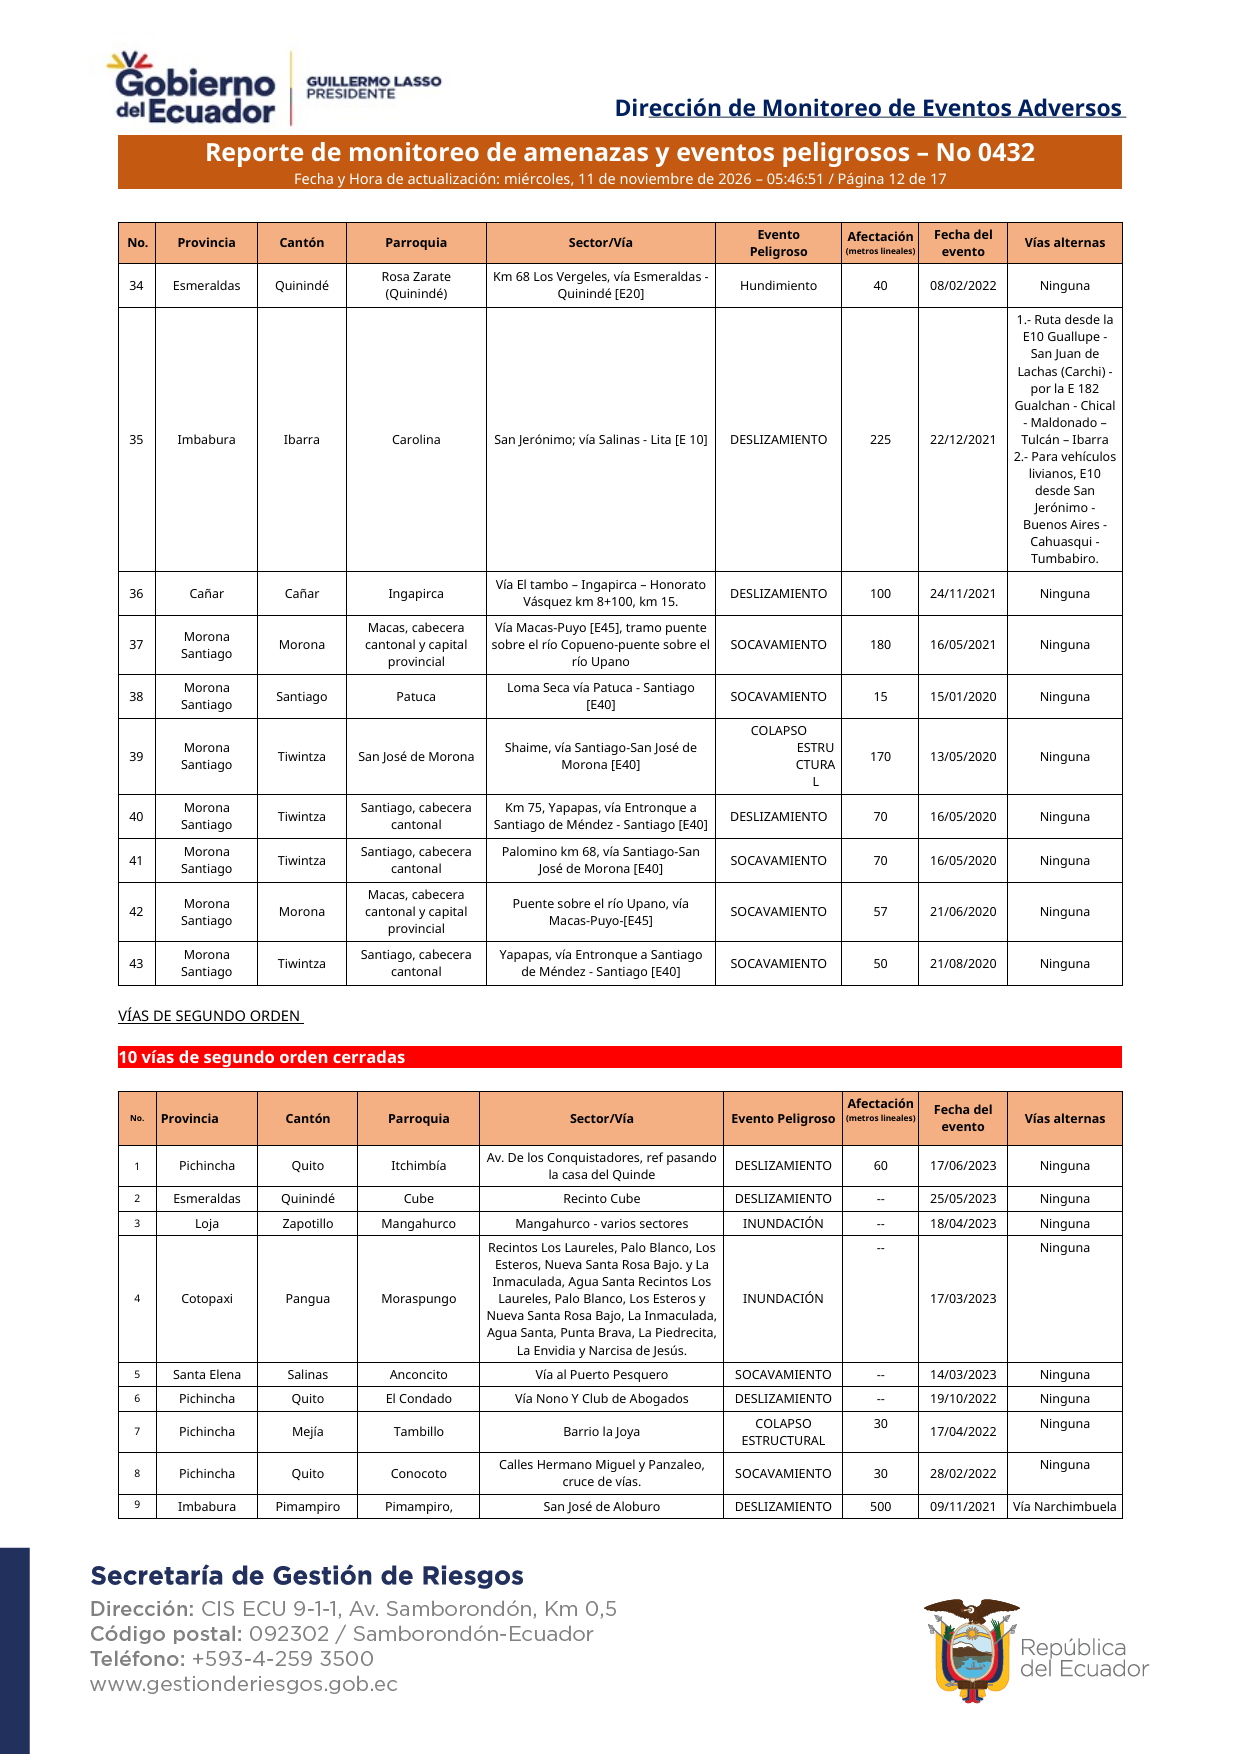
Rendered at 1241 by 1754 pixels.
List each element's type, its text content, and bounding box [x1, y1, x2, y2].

table_cell 8 [119, 1453, 156, 1493]
table_cell San José de Aloburo [480, 1495, 723, 1518]
table_cell 16/05/2020 [919, 795, 1007, 838]
table_cell SOCAVAMIENTO [724, 1363, 842, 1386]
table_cell INUNDACIÓN [724, 1236, 842, 1362]
table_cell 17/06/2023 [919, 1146, 1007, 1186]
table_cell INUNDACIÓN [724, 1212, 842, 1235]
table_cell 1.- Ruta desde la E10 Guallupe - San Juan de Lachas (Carchi) - por la E 182 Gualchan - Chical - Maldonado – Tulcán – Ibarra 2.- Para vehículos livianos, E10 desde San Jerónimo - Buenos Aires - Cahuasqui - Tumbabiro. [1008, 308, 1122, 571]
table_cell Calles Hermano Miguel y Panzaleo, cruce de vías. [480, 1453, 723, 1493]
table_cell Morona Santiago [156, 675, 257, 718]
table_header Provincia [156, 223, 257, 263]
table_cell Ninguna [1008, 839, 1122, 882]
table_cell 24/11/2021 [919, 572, 1007, 615]
table_cell Ninguna [1008, 1236, 1122, 1362]
table_cell 225 [842, 308, 918, 571]
table_cell Quito [258, 1146, 357, 1186]
table_cell San Jerónimo; vía Salinas - Lita [E 10] [487, 308, 715, 571]
table_cell Tiwintza [258, 839, 346, 882]
table_cell Quinindé [258, 264, 346, 307]
table_cell Conocoto [358, 1453, 479, 1493]
table_cell Morona Santiago [156, 616, 257, 674]
table_cell 19/10/2022 [919, 1387, 1007, 1411]
table_header Afectación (metros lineales) [843, 1092, 918, 1145]
table_cell SOCAVAMIENTO [716, 616, 841, 674]
table_cell Zapotillo [258, 1212, 357, 1235]
table_cell Loma Seca vía Patuca - Santiago [E40] [487, 675, 715, 718]
table_cell 15/01/2020 [919, 675, 1007, 718]
table_cell -- [843, 1212, 918, 1235]
table_cell Macas, cabecera cantonal y capital provincial [347, 883, 486, 941]
table_cell -- [843, 1387, 918, 1411]
table_cell Puente sobre el río Upano, vía Macas-Puyo-[E45] [487, 883, 715, 941]
table_cell DESLIZAMIENTO [716, 308, 841, 571]
table_cell 50 [842, 942, 918, 985]
table_cell 30 [843, 1453, 918, 1493]
table_cell Recintos Los Laureles, Palo Blanco, Los Esteros, Nueva Santa Rosa Bajo. y La Inmaculada, Agua Santa Recintos Los Laureles, Palo Blanco, Los Esteros y Nueva Santa Rosa Bajo, La Inmaculada, Agua Santa, Punta Brava, La Piedrecita, La Envidia y Narcisa de Jesús. [480, 1236, 723, 1362]
table_cell 36 [119, 572, 155, 615]
table_cell 30 [843, 1412, 918, 1452]
table_cell Tiwintza [258, 719, 346, 793]
table_cell Mejía [258, 1412, 357, 1452]
table_cell Rosa Zarate (Quinindé) [347, 264, 486, 307]
table_cell 4 [119, 1236, 156, 1362]
table_cell Av. De los Conquistadores, ref pasando la casa del Quinde [480, 1146, 723, 1186]
text VÍAS DE SEGUNDO ORDEN [118, 1006, 1122, 1026]
table_cell Quito [258, 1453, 357, 1493]
table_cell 22/12/2021 [919, 308, 1007, 571]
table_cell 16/05/2021 [919, 616, 1007, 674]
table_cell Ibarra [258, 308, 346, 571]
table_cell Vía al Puerto Pesquero [480, 1363, 723, 1386]
table_cell Palomino km 68, vía Santiago-San José de Morona [E40] [487, 839, 715, 882]
table_cell 35 [119, 308, 155, 571]
table_header Cantón [258, 1092, 357, 1145]
table_header Parroquia [358, 1092, 479, 1145]
table_cell Ninguna [1008, 675, 1122, 718]
table_cell Morona Santiago [156, 883, 257, 941]
table_cell 40 [119, 795, 155, 838]
table_header Evento Peligroso [724, 1092, 842, 1145]
table_cell 21/06/2020 [919, 883, 1007, 941]
table_cell Pichincha [157, 1453, 257, 1493]
table_cell Pichincha [157, 1387, 257, 1411]
table_cell DESLIZAMIENTO [716, 572, 841, 615]
table_header Afectación (metros lineales) [842, 223, 918, 263]
table_cell Pichincha [157, 1412, 257, 1452]
table_cell Km 68 Los Vergeles, vía Esmeraldas - Quinindé [E20] [487, 264, 715, 307]
table_cell Vía Narchimbuela - Pimampiro [1008, 1495, 1122, 1518]
table_cell 1 [119, 1146, 156, 1186]
table_cell 25/05/2023 [919, 1187, 1007, 1211]
table_cell DESLIZAMIENTO [716, 795, 841, 838]
table_cell Vía Nono Y Club de Abogados [480, 1387, 723, 1411]
table_cell Cañar [156, 572, 257, 615]
table_header No. [119, 1092, 156, 1145]
table_cell 5 [119, 1363, 156, 1386]
table_cell 39 [119, 719, 155, 793]
table_cell Ninguna [1008, 616, 1122, 674]
table_header Evento Peligroso [716, 223, 841, 263]
table_cell Macas, cabecera cantonal y capital provincial [347, 616, 486, 674]
table_cell 17/03/2023 [919, 1236, 1007, 1362]
table_cell Km 75, Yapapas, vía Entronque a Santiago de Méndez - Santiago [E40] [487, 795, 715, 838]
table_cell Pimampiro, Cabecera Cantonal [358, 1495, 479, 1518]
table_cell Morona [258, 883, 346, 941]
table_cell 18/04/2023 [919, 1212, 1007, 1235]
table_cell 37 [119, 616, 155, 674]
table_cell 170 [842, 719, 918, 793]
table_cell San José de Morona [347, 719, 486, 793]
table_cell Tiwintza [258, 795, 346, 838]
table_cell Imbabura [156, 308, 257, 571]
table_cell Ninguna [1008, 719, 1122, 793]
text 10 vías de segundo orden cerradas [118, 1046, 1122, 1068]
table_cell Morona Santiago [156, 795, 257, 838]
table_cell 180 [842, 616, 918, 674]
table_cell DESLIZAMIENTO [724, 1187, 842, 1211]
table_cell Ingapirca [347, 572, 486, 615]
table_cell Anconcito [358, 1363, 479, 1386]
table_cell Santiago, cabecera cantonal [347, 795, 486, 838]
table_cell Moraspungo [358, 1236, 479, 1362]
table_header Cantón [258, 223, 346, 263]
table_header Sector/Vía [487, 223, 715, 263]
table_cell SOCAVAMIENTO [716, 839, 841, 882]
table_cell Tambillo [358, 1412, 479, 1452]
table_cell Loja [157, 1212, 257, 1235]
table_cell Yapapas, vía Entronque a Santiago de Méndez - Santiago [E40] [487, 942, 715, 985]
table_header Provincia [157, 1092, 257, 1145]
table_cell 15 [842, 675, 918, 718]
table_cell Tiwintza [258, 942, 346, 985]
table_cell Itchimbía [358, 1146, 479, 1186]
table_cell 21/08/2020 [919, 942, 1007, 985]
table_cell Ninguna [1008, 942, 1122, 985]
table_cell SOCAVAMIENTO [724, 1453, 842, 1493]
table_cell Morona Santiago [156, 719, 257, 793]
table_cell Ninguna [1008, 1363, 1122, 1386]
table_cell Quinindé [258, 1187, 357, 1211]
table_cell 43 [119, 942, 155, 985]
table_cell Ninguna [1008, 1187, 1122, 1211]
table_cell 17/04/2022 [919, 1412, 1007, 1452]
table_cell Imbabura [157, 1495, 257, 1518]
table_cell 40 [842, 264, 918, 307]
table_cell El Condado [358, 1387, 479, 1411]
table_cell Cañar [258, 572, 346, 615]
table_cell DESLIZAMIENTO [724, 1387, 842, 1411]
table_cell 38 [119, 675, 155, 718]
table_cell Recinto Cube [480, 1187, 723, 1211]
table_cell Pangua [258, 1236, 357, 1362]
table_cell 70 [842, 839, 918, 882]
table_cell COLAPSO ESTRUCTURAL [716, 719, 841, 793]
table_cell Carolina [347, 308, 486, 571]
table_cell Pimampiro [258, 1495, 357, 1518]
table_cell Cube [358, 1187, 479, 1211]
table_cell Morona [258, 616, 346, 674]
table_cell Esmeraldas [157, 1187, 257, 1211]
table_cell 60 [843, 1146, 918, 1186]
table_cell Vía Macas-Puyo [E45], tramo puente sobre el río Copueno-puente sobre el río Upano [487, 616, 715, 674]
table_cell Barrio la Joya [480, 1412, 723, 1452]
table_header Fecha del evento [919, 1092, 1007, 1145]
table_cell Vía El tambo – Ingapirca – Honorato Vásquez km 8+100, km 15. [487, 572, 715, 615]
table_cell -- [843, 1363, 918, 1386]
table_cell SOCAVAMIENTO [716, 883, 841, 941]
table_cell -- [843, 1236, 918, 1362]
table_cell 6 [119, 1387, 156, 1411]
table_header Vías alternas [1008, 1092, 1122, 1145]
table_cell DESLIZAMIENTO [724, 1495, 842, 1518]
table_header No. [119, 223, 155, 263]
table_cell Ninguna [1008, 572, 1122, 615]
table_cell 14/03/2023 [919, 1363, 1007, 1386]
table_cell Ninguna [1008, 883, 1122, 941]
table_cell Esmeraldas [156, 264, 257, 307]
table_cell Mangahurco [358, 1212, 479, 1235]
table_cell Ninguna [1008, 1412, 1122, 1452]
table_header Fecha del evento [919, 223, 1007, 263]
table_cell 3 [119, 1212, 156, 1235]
table_cell Ninguna [1008, 264, 1122, 307]
table_cell Morona Santiago [156, 839, 257, 882]
table_cell Ninguna [1008, 1146, 1122, 1186]
table_cell -- [843, 1187, 918, 1211]
table_cell 16/05/2020 [919, 839, 1007, 882]
table_cell SOCAVAMIENTO [716, 942, 841, 985]
table_cell Salinas [258, 1363, 357, 1386]
table_header Sector/Vía [480, 1092, 723, 1145]
table_cell 41 [119, 839, 155, 882]
table_cell 28/02/2022 [919, 1453, 1007, 1493]
table_cell SOCAVAMIENTO [716, 675, 841, 718]
table_cell 57 [842, 883, 918, 941]
table_cell COLAPSO ESTRUCTURAL [724, 1412, 842, 1452]
table_cell Quito [258, 1387, 357, 1411]
table_cell 7 [119, 1412, 156, 1452]
table_cell Santa Elena [157, 1363, 257, 1386]
table_cell Santiago [258, 675, 346, 718]
table_cell Mangahurco - varios sectores [480, 1212, 723, 1235]
table_header Parroquia [347, 223, 486, 263]
table_cell 42 [119, 883, 155, 941]
table_cell 34 [119, 264, 155, 307]
table_cell 08/02/2022 [919, 264, 1007, 307]
picture [75, 22, 470, 150]
table_cell 500 [843, 1495, 918, 1518]
table_cell Shaime, vía Santiago-San José de Morona [E40] [487, 719, 715, 793]
table_cell Ninguna [1008, 1387, 1122, 1411]
table_cell 13/05/2020 [919, 719, 1007, 793]
picture [0, 1531, 1240, 1754]
table_cell Ninguna [1008, 1212, 1122, 1235]
table_cell DESLIZAMIENTO [724, 1146, 842, 1186]
table_cell Hundimiento [716, 264, 841, 307]
table_cell 09/11/2021 [919, 1495, 1007, 1518]
table_cell 70 [842, 795, 918, 838]
table_cell 2 [119, 1187, 156, 1211]
table_cell Ninguna [1008, 1453, 1122, 1493]
table_cell Morona Santiago [156, 942, 257, 985]
table_cell Pichincha [157, 1146, 257, 1186]
table_cell Cotopaxi [157, 1236, 257, 1362]
table_cell Ninguna [1008, 795, 1122, 838]
table_cell Patuca [347, 675, 486, 718]
table_cell Santiago, cabecera cantonal [347, 942, 486, 985]
table_cell Santiago, cabecera cantonal [347, 839, 486, 882]
table_header Vías alternas [1008, 223, 1122, 263]
table_cell 100 [842, 572, 918, 615]
table_cell 9 [119, 1495, 156, 1518]
